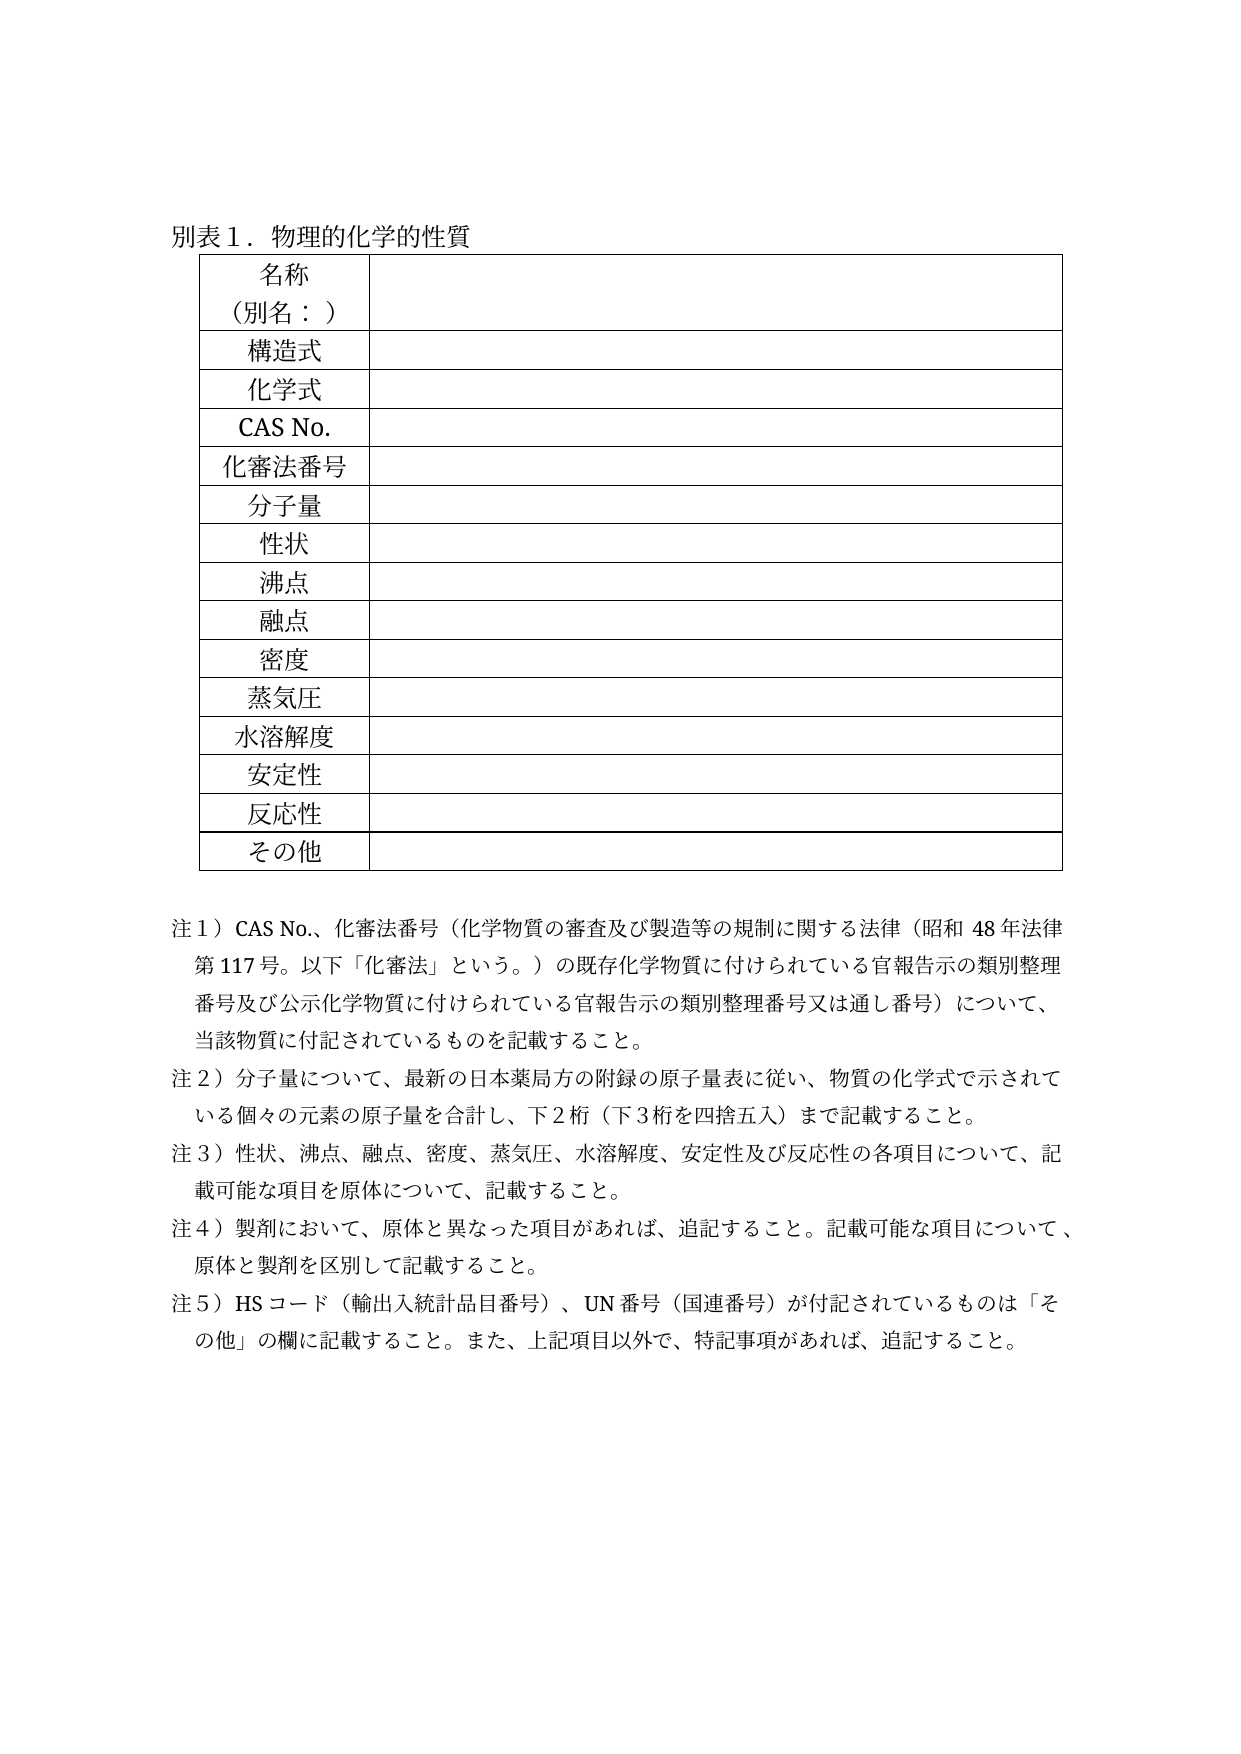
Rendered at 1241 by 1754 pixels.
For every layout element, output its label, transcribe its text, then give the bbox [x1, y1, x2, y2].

table_cell [370, 678, 1062, 716]
table_cell 性状 [200, 524, 369, 562]
table_header [370, 255, 1062, 330]
text 注３）性状、沸点、融点、密度、蒸気圧、水溶解度、安定性及び反応性の各項目について、記載可能な項目を原体について、記載すること。 [172, 1133, 1063, 1208]
table_cell 沸点 [200, 563, 369, 600]
table_cell [370, 370, 1062, 407]
table_cell CAS No. [200, 409, 369, 446]
table_cell [370, 794, 1062, 831]
text 注２）分子量について、最新の日本薬局方の附録の原子量表に従い、物質の化学式で示されている個々の元素の原子量を合計し、下２桁（下３桁を四捨五入）まで記載すること。 [172, 1058, 1063, 1133]
table_cell 蒸気圧 [200, 678, 369, 716]
table_cell [370, 409, 1062, 446]
table_cell [370, 524, 1062, 562]
text 注４）製剤において、原体と異なった項目があれば、追記すること。記載可能な項目について、原体と製剤を区別して記載すること。 [172, 1208, 1063, 1283]
table_cell 安定性 [200, 755, 369, 793]
text 別表１．物理的化学的性質 [172, 217, 1063, 254]
table_cell [370, 331, 1062, 369]
table_cell [370, 755, 1062, 793]
table_cell 化審法番号 [200, 447, 369, 484]
text 注１）CAS No.、化審法番号（化学物質の審査及び製造等の規制に関する法律（昭和48年法律第117号。以下「化審法」という。）の既存化学物質に付けられている官報告示の類別整理番号及び公示化学物質に付けられている官報告示の類別整理番号又は通し番号）について、当該物質に付記されているものを記載すること。 [172, 908, 1063, 1058]
table_cell 分子量 [200, 486, 369, 523]
table_cell [370, 601, 1062, 639]
table_cell [370, 447, 1062, 484]
table_header 名称 （別名： ） [200, 255, 369, 330]
table_cell 水溶解度 [200, 717, 369, 754]
table_cell 密度 [200, 640, 369, 677]
text 注５）HSコード（輸出入統計品目番号）、UN番号（国連番号）が付記されているものは「その他」の欄に記載すること。また、上記項目以外で、特記事項があれば、追記すること。 [172, 1283, 1063, 1358]
table_cell 融点 [200, 601, 369, 639]
table_cell [370, 717, 1062, 754]
table_cell [370, 833, 1062, 870]
table_cell その他 [200, 833, 369, 870]
table_cell [370, 563, 1062, 600]
table_cell [370, 486, 1062, 523]
table_cell 反応性 [200, 794, 369, 831]
table_cell 化学式 [200, 370, 369, 407]
table_cell [370, 640, 1062, 677]
table_cell 構造式 [200, 331, 369, 369]
